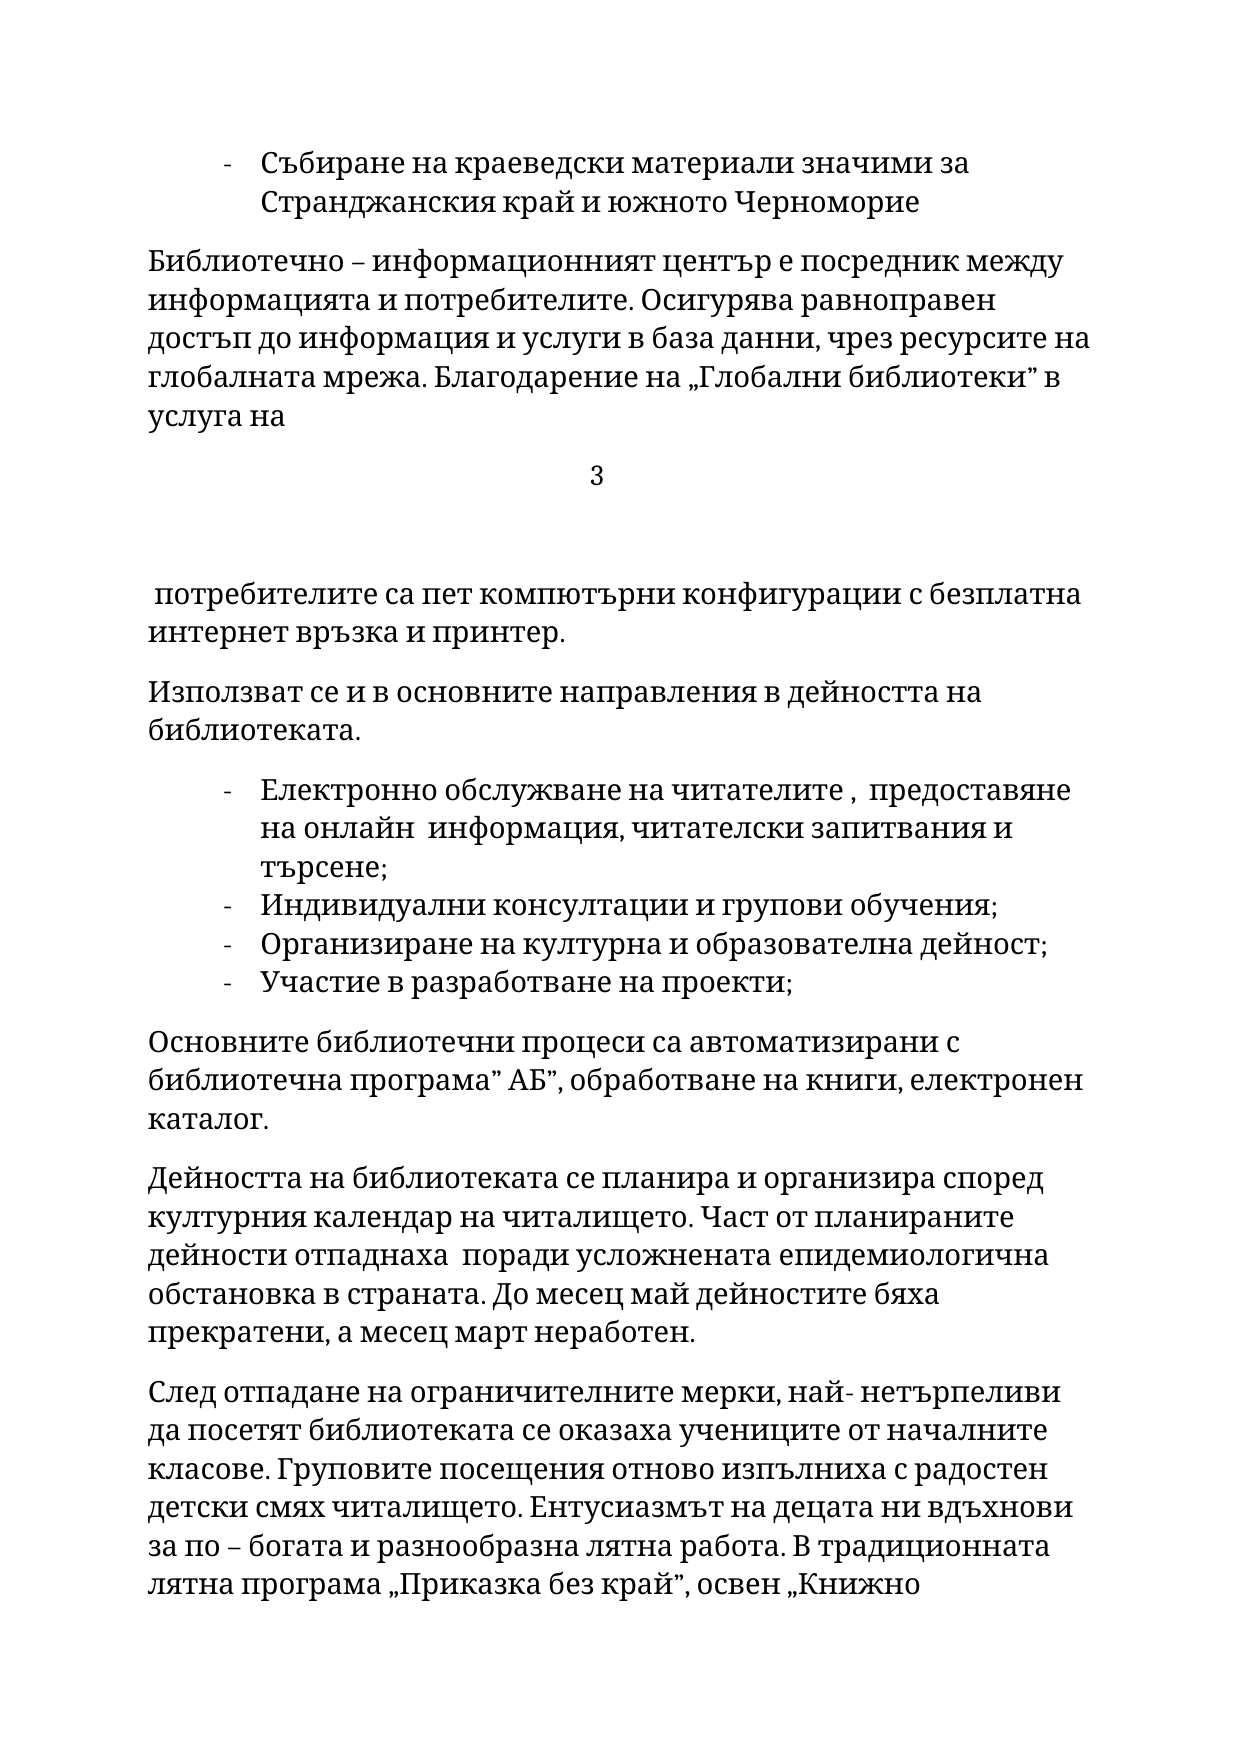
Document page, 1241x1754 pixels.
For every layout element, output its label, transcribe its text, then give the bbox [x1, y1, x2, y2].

text Библиотечно – информационният център е посредник между информацията и потребителите. Осигурява равноправен достъп до информация и услуги в база данни, чрез ресурсите на глобалната мрежа. Благодарение на „Глобални библиотеки” в услуга на [148, 246, 1093, 433]
text 3 [148, 459, 1093, 493]
list Индивидуални консултации и групови обучения; [223, 889, 1093, 923]
text Дейността на библиотеката се планира и организира според културния календар на читалището. Част от планираните дейности отпаднаха поради усложнената епидемиологична обстановка в страната. До месец май дейностите бяха прекратени, а месец март неработен. [148, 1162, 1093, 1350]
text потребителите са пет компютърни конфигурации с безплатна интернет връзка и принтер. [148, 578, 1093, 650]
text Използват се и в основните направления в дейността на библиотеката. [148, 676, 1093, 748]
text Основните библиотечни процеси са автоматизирани с библиотечна програма” АБ”, обработване на книги, електронен каталог. [148, 1026, 1093, 1136]
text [148, 1376, 1093, 1602]
list Електронно обслужване на читателите , предоставяне на онлайн информация, читателски запитвания и търсене; [223, 774, 1093, 884]
list Участие в разработване на проекти; [223, 966, 1093, 1000]
list Организиране на културна и образователна дейност; [223, 928, 1093, 961]
list Събиране на краеведски материали значими за Странджанския край и южното Черноморие [223, 148, 1093, 220]
